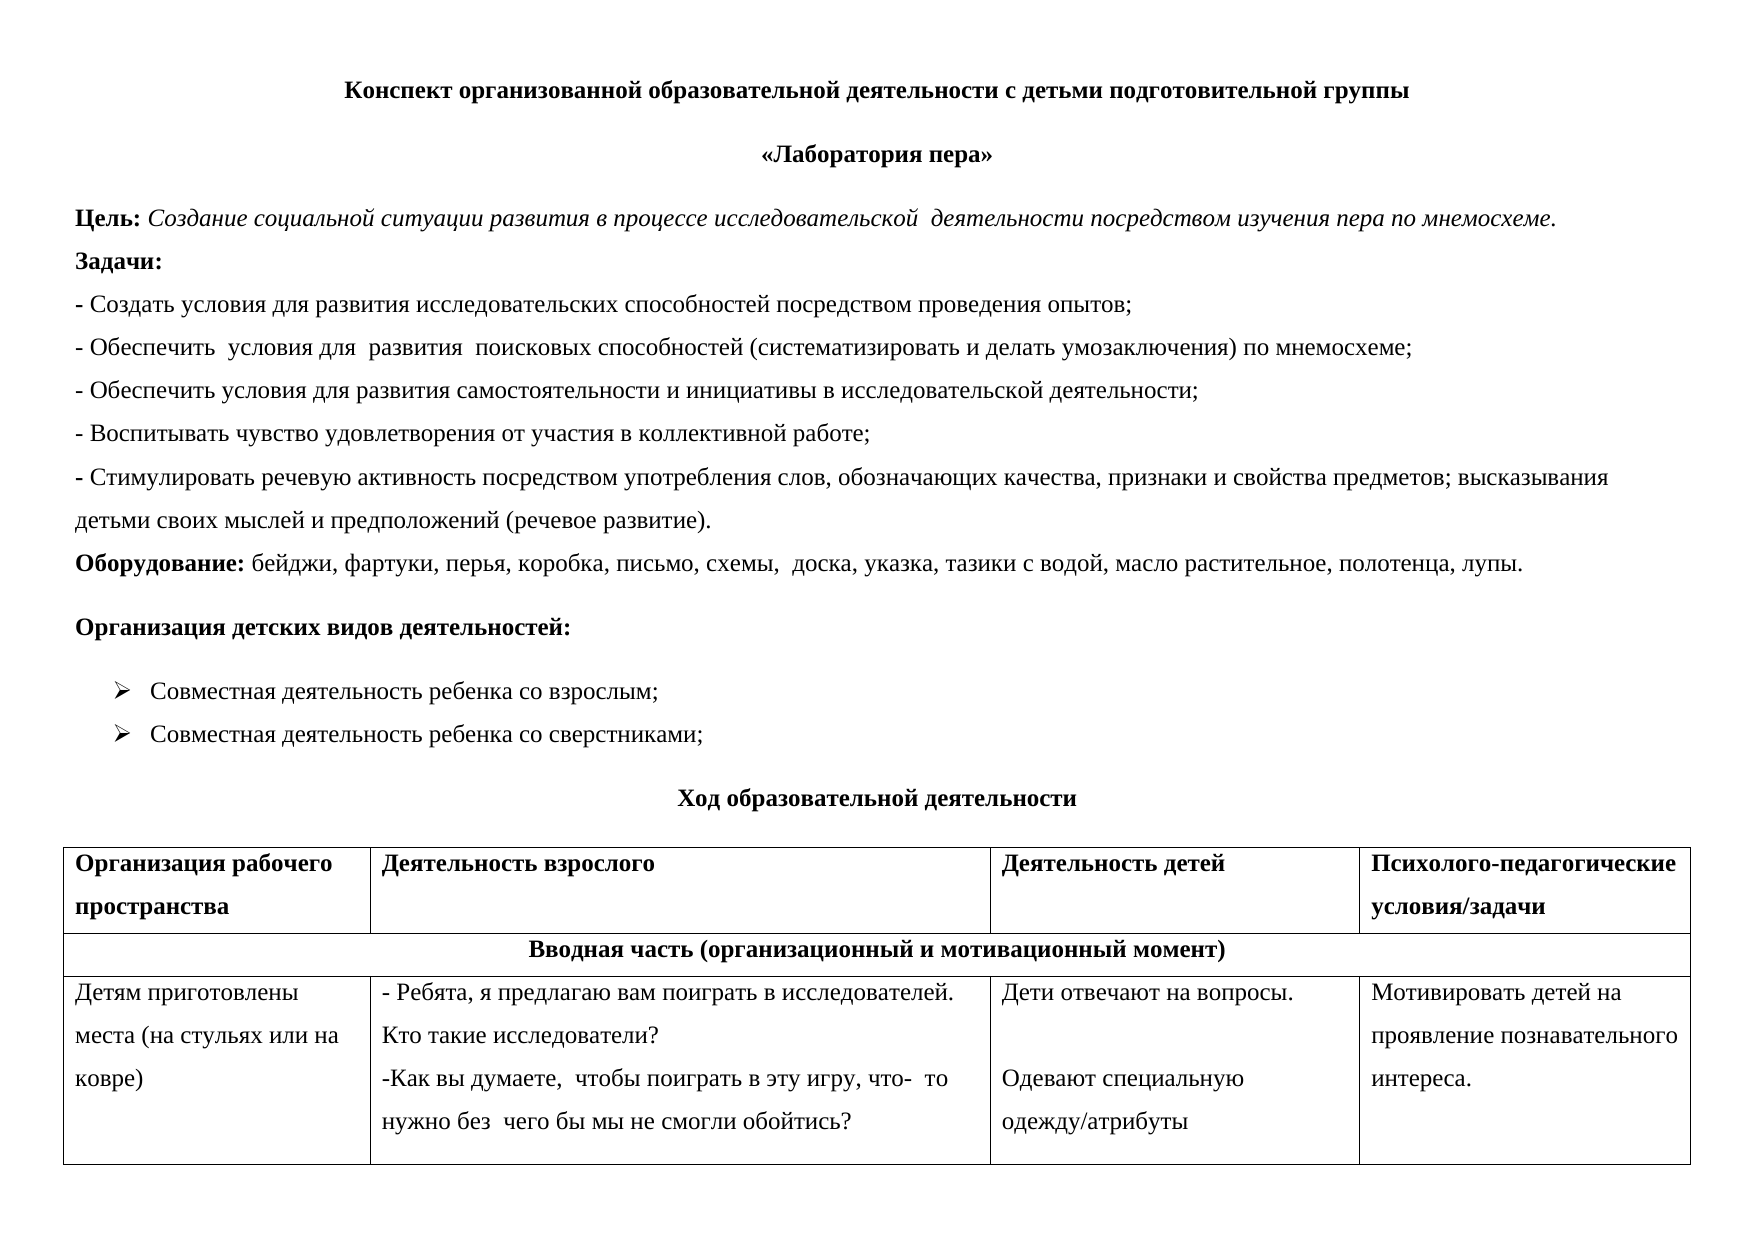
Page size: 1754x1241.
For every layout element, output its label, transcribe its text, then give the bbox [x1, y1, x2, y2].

text - Обеспечить условия для развития поисковых способностей (систематизировать и делать умозаключения) по мнемосхеме; [75, 332, 1679, 361]
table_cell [371, 977, 990, 1164]
text «Лаборатория пера» [75, 139, 1679, 168]
text - Воспитывать чувство удовлетворения от участия в коллективной работе; [75, 418, 1679, 447]
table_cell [1360, 977, 1690, 1164]
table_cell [64, 977, 370, 1164]
list Совместная деятельность ребенка со сверстниками; [112, 719, 1679, 748]
text Цель: Создание социальной ситуации развития в процессе исследовательской деятельности посредством изучения пера по мнемосхеме. [75, 203, 1679, 232]
text Конспект организованной образовательной деятельности с детьми подготовительной группы [75, 75, 1679, 104]
text - Создать условия для развития исследовательских способностей посредством проведения опытов; [75, 289, 1679, 318]
text Ход образовательной деятельности [75, 783, 1679, 812]
list Совместная деятельность ребенка со взрослым; [112, 676, 1679, 704]
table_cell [991, 977, 1359, 1164]
text Задачи: [75, 246, 1679, 275]
text - Стимулировать речевую активность посредством употребления слов, обозначающих качества, признаки и свойства предметов; высказывания детьми своих мыслей и предположений (речевое развитие). [75, 462, 1679, 533]
table_header Деятельность взрослого [371, 848, 990, 933]
table_cell Вводная часть (организационный и мотивационный момент) [64, 934, 1690, 976]
table_header Организация рабочего пространства [64, 848, 370, 933]
text Оборудование: бейджи, фартуки, перья, коробка, письмо, схемы, доска, указка, тазики с водой, масло растительное, полотенца, лупы. [75, 548, 1679, 577]
table_header Психолого-педагогические условия/задачи [1360, 848, 1690, 933]
text - Обеспечить условия для развития самостоятельности и инициативы в исследовательской деятельности; [75, 375, 1679, 404]
text Организация детских видов деятельностей: [75, 612, 1679, 641]
table_header Деятельность детей [991, 848, 1359, 933]
